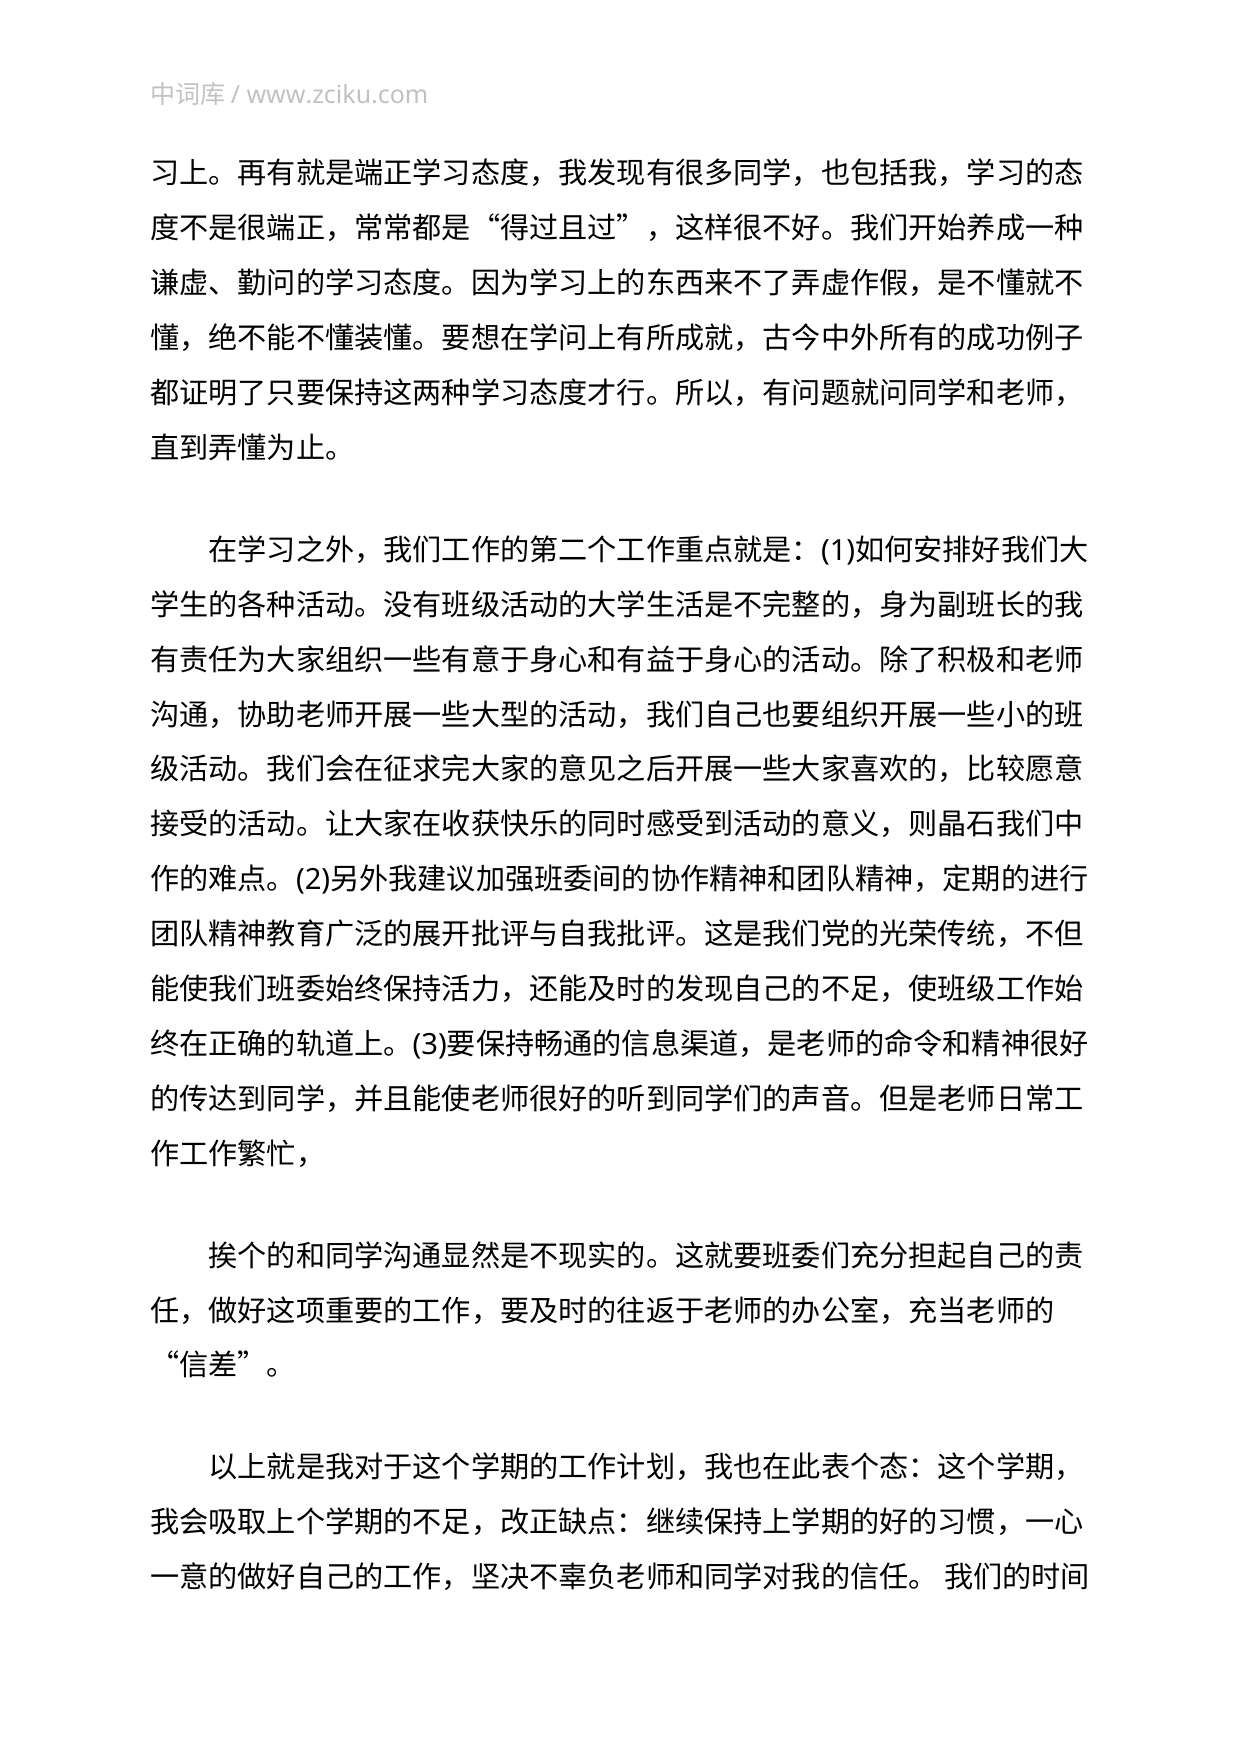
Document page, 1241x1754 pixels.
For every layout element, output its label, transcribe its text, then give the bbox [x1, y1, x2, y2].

text 挨个的和同学沟通显然是不现实的。这就要班委们充分担起自己的责任，做好这项重要的工作，要及时的往返于老师的办公室，充当老师的“信差”。 [150, 1232, 1090, 1384]
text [150, 150, 1090, 467]
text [150, 1444, 1090, 1596]
text 在学习之外，我们工作的第二个工作重点就是：(1)如何安排好我们大学生的各种活动。没有班级活动的大学生活是不完整的，身为副班长的我有责任为大家组织一些有意于身心和有益于身心的活动。除了积极和老师沟通，协助老师开展一些大型的活动，我们自己也要组织开展一些小的班级活动。我们会在征求完大家的意见之后开展一些大家喜欢的，比较愿意接受的活动。让大家在收获快乐的同时感受到活动的意义，则晶石我们中作的难点。(2)另外我建议加强班委间的协作精神和团队精神，定期的进行团队精神教育广泛的展开批评与自我批评。这是我们党的光荣传统，不但能使我们班委始终保持活力，还能及时的发现自己的不足，使班级工作始终在正确的轨道上。(3)要保持畅通的信息渠道，是老师的命令和精神很好的传达到同学，并且能使老师很好的听到同学们的声音。但是老师日常工作工作繁忙， [150, 526, 1090, 1173]
